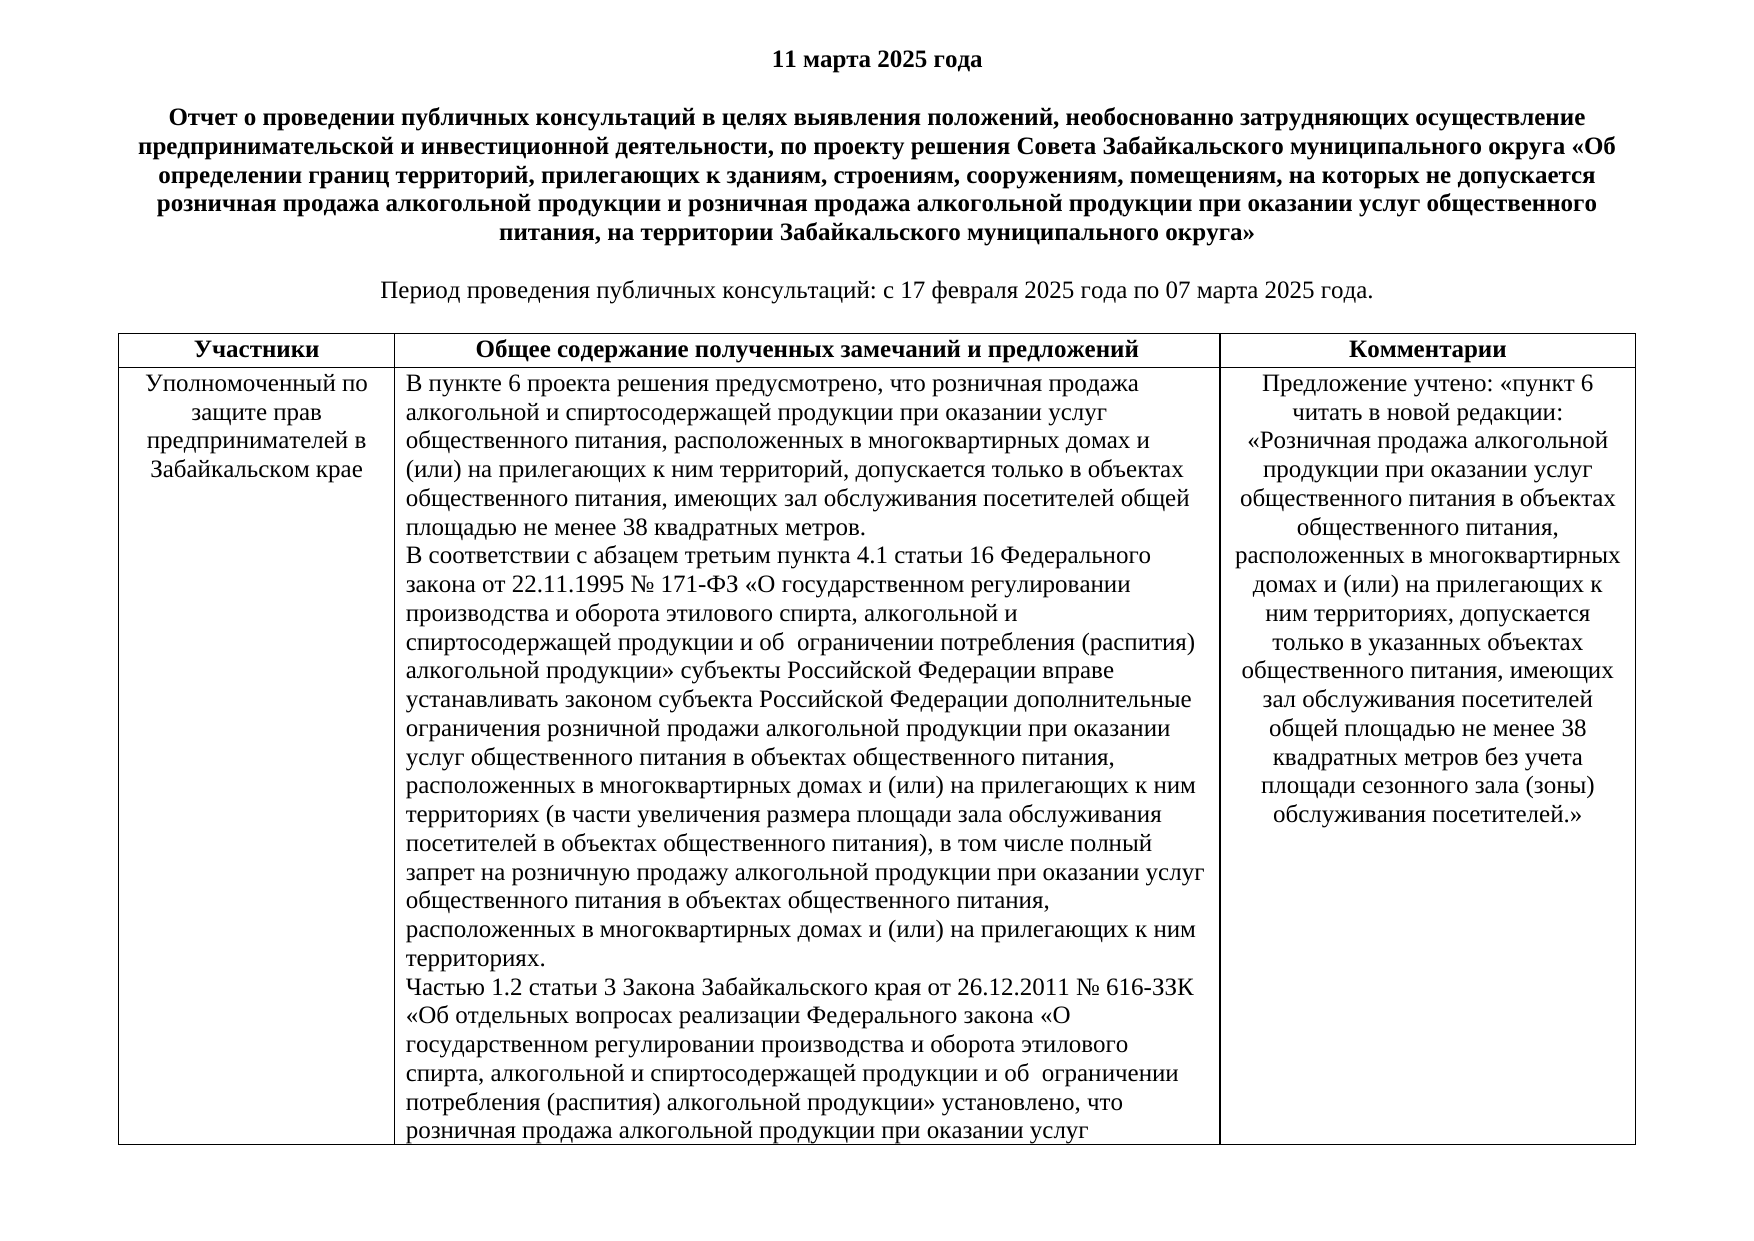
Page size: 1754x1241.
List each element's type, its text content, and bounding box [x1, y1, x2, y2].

text 11 марта 2025 года [118, 44, 1636, 73]
table_header Общее содержание полученных замечаний и предложений [395, 334, 1219, 367]
text Отчет о проведении публичных консультаций в целях выявления положений, необоснованно затрудняющих осуществление предпринимательской и инвестиционной деятельности, по проекту решения Совета Забайкальского муниципального округа «Об определении границ территорий, прилегающих к зданиям, строениям, сооружениям, помещениям, на которых не допускается розничная продажа алкогольной продукции и розничная продажа алкогольной продукции при оказании услуг общественного питания, на территории Забайкальского муниципального округа» [118, 102, 1636, 246]
table_header Комментарии [1221, 334, 1635, 367]
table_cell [395, 368, 1219, 1144]
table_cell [1221, 368, 1635, 1144]
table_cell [119, 368, 394, 1144]
text Период проведения публичных консультаций: с 17 февраля 2025 года по 07 марта 2025 года. [118, 275, 1636, 304]
table_header Участники [119, 334, 394, 367]
